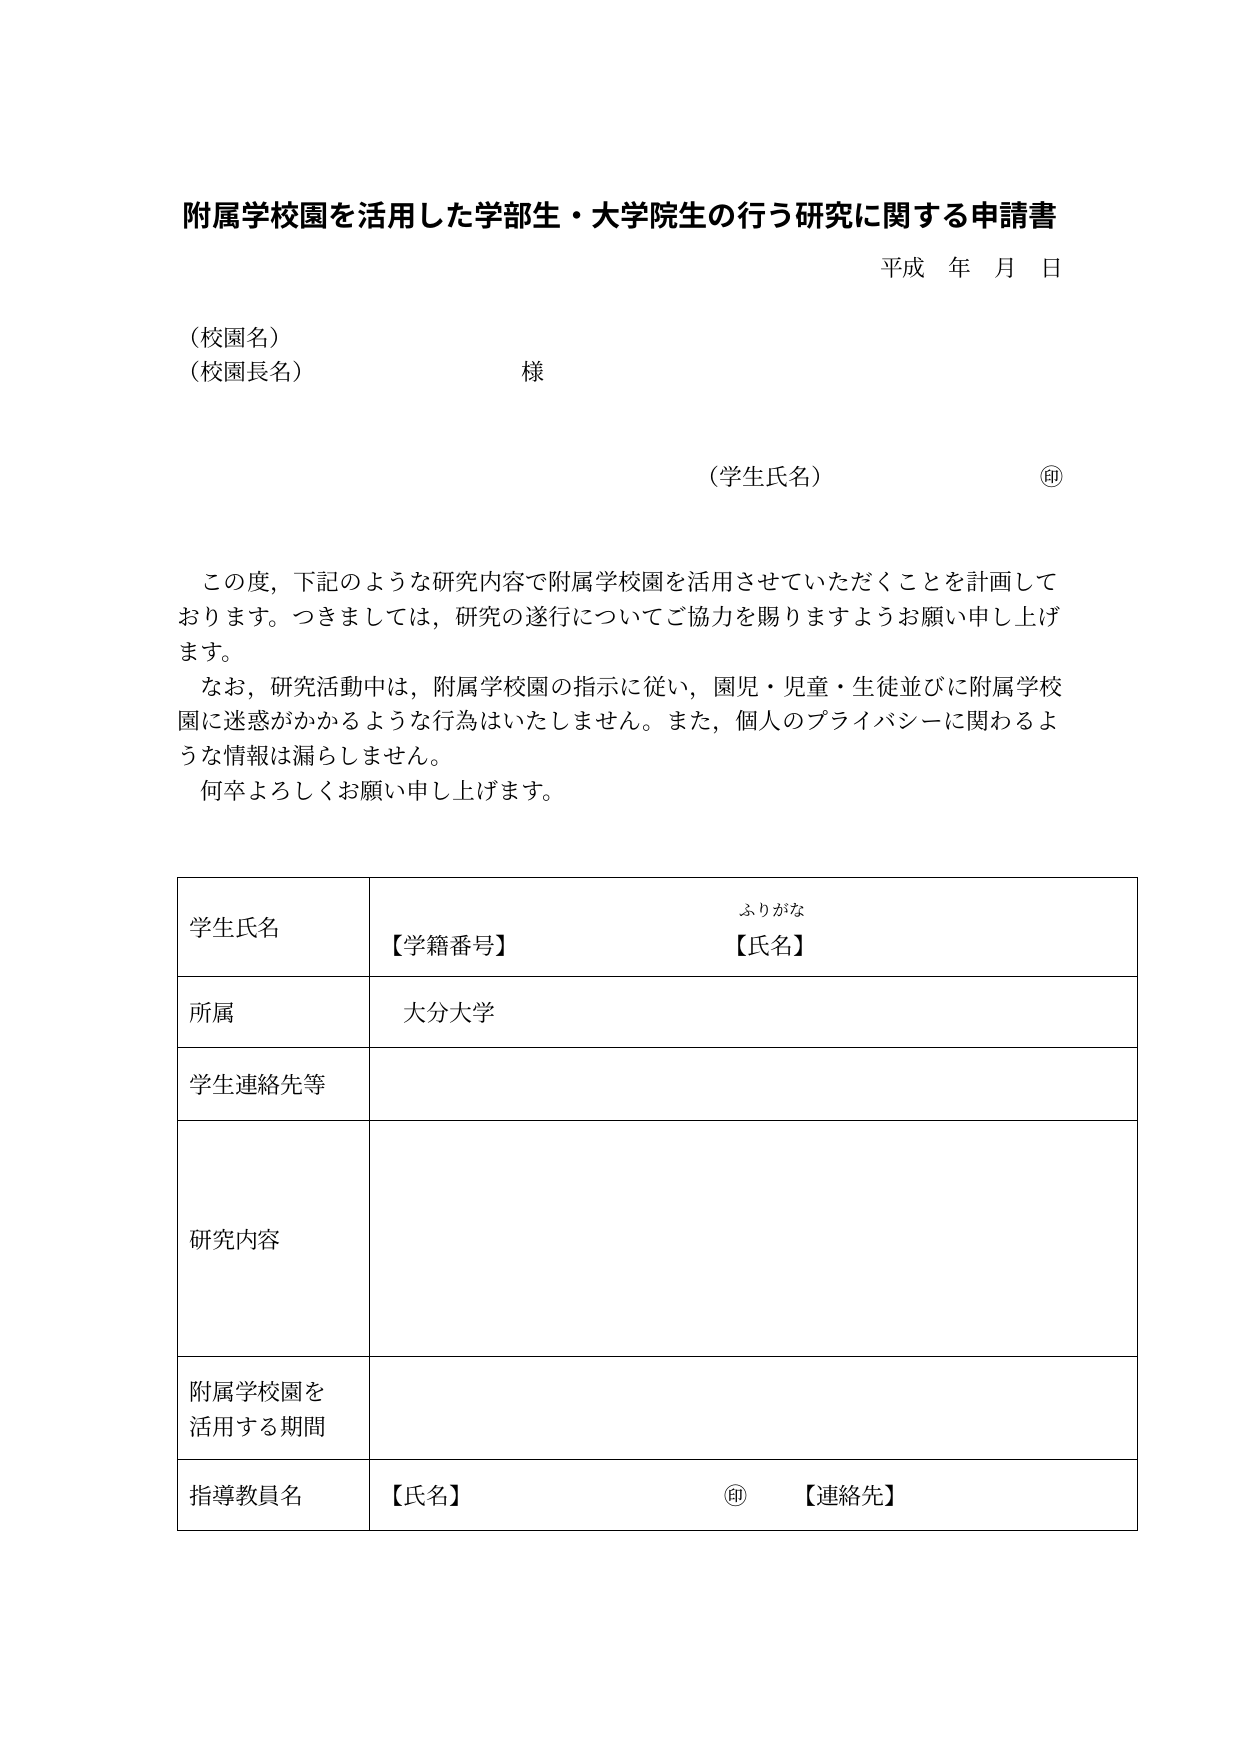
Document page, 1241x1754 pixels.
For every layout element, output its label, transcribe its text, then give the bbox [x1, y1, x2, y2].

text 何卒よろしくお願い申し上げます。 [177, 772, 1063, 807]
text なお，研究活動中は，附属学校園の指示に従い，園児・児童・生徒並びに附属学校園に迷惑がかかるような行為はいたしません。また，個人のプライバシーに関わるような情報は漏らしません。 [177, 668, 1063, 772]
table_cell 所属 [178, 977, 369, 1047]
text この度，下記のような研究内容で附属学校園を活用させていただくことを計画しております。つきましては，研究の遂行についてご協力を賜りますようお願い申し上げます。 [177, 563, 1063, 668]
table_cell [370, 1048, 1137, 1120]
table_header 学生氏名 [178, 878, 369, 976]
text 平成 年 月 日 [177, 249, 1063, 284]
text （校園名） [177, 319, 1063, 353]
table_header ふりがな 【学籍番号】 【氏名】 [370, 878, 1137, 976]
text 附属学校園を活用した学部生・大学院生の行う研究に関する申請書 [177, 179, 1063, 249]
table_cell [370, 1121, 1137, 1356]
table_cell 【氏名】 ㊞ 【連絡先】 [370, 1460, 1137, 1530]
table_cell 学生連絡先等 [178, 1048, 369, 1120]
table_cell 研究内容 [178, 1121, 369, 1356]
table_cell [370, 1357, 1137, 1458]
table_cell 指導教員名 [178, 1460, 369, 1530]
table_cell 附属学校園を 活用する期間 [178, 1357, 369, 1458]
text （学生氏名） ㊞ [177, 458, 1063, 493]
table_cell 大分大学 [370, 977, 1137, 1047]
text （校園長名） 様 [177, 353, 1063, 388]
